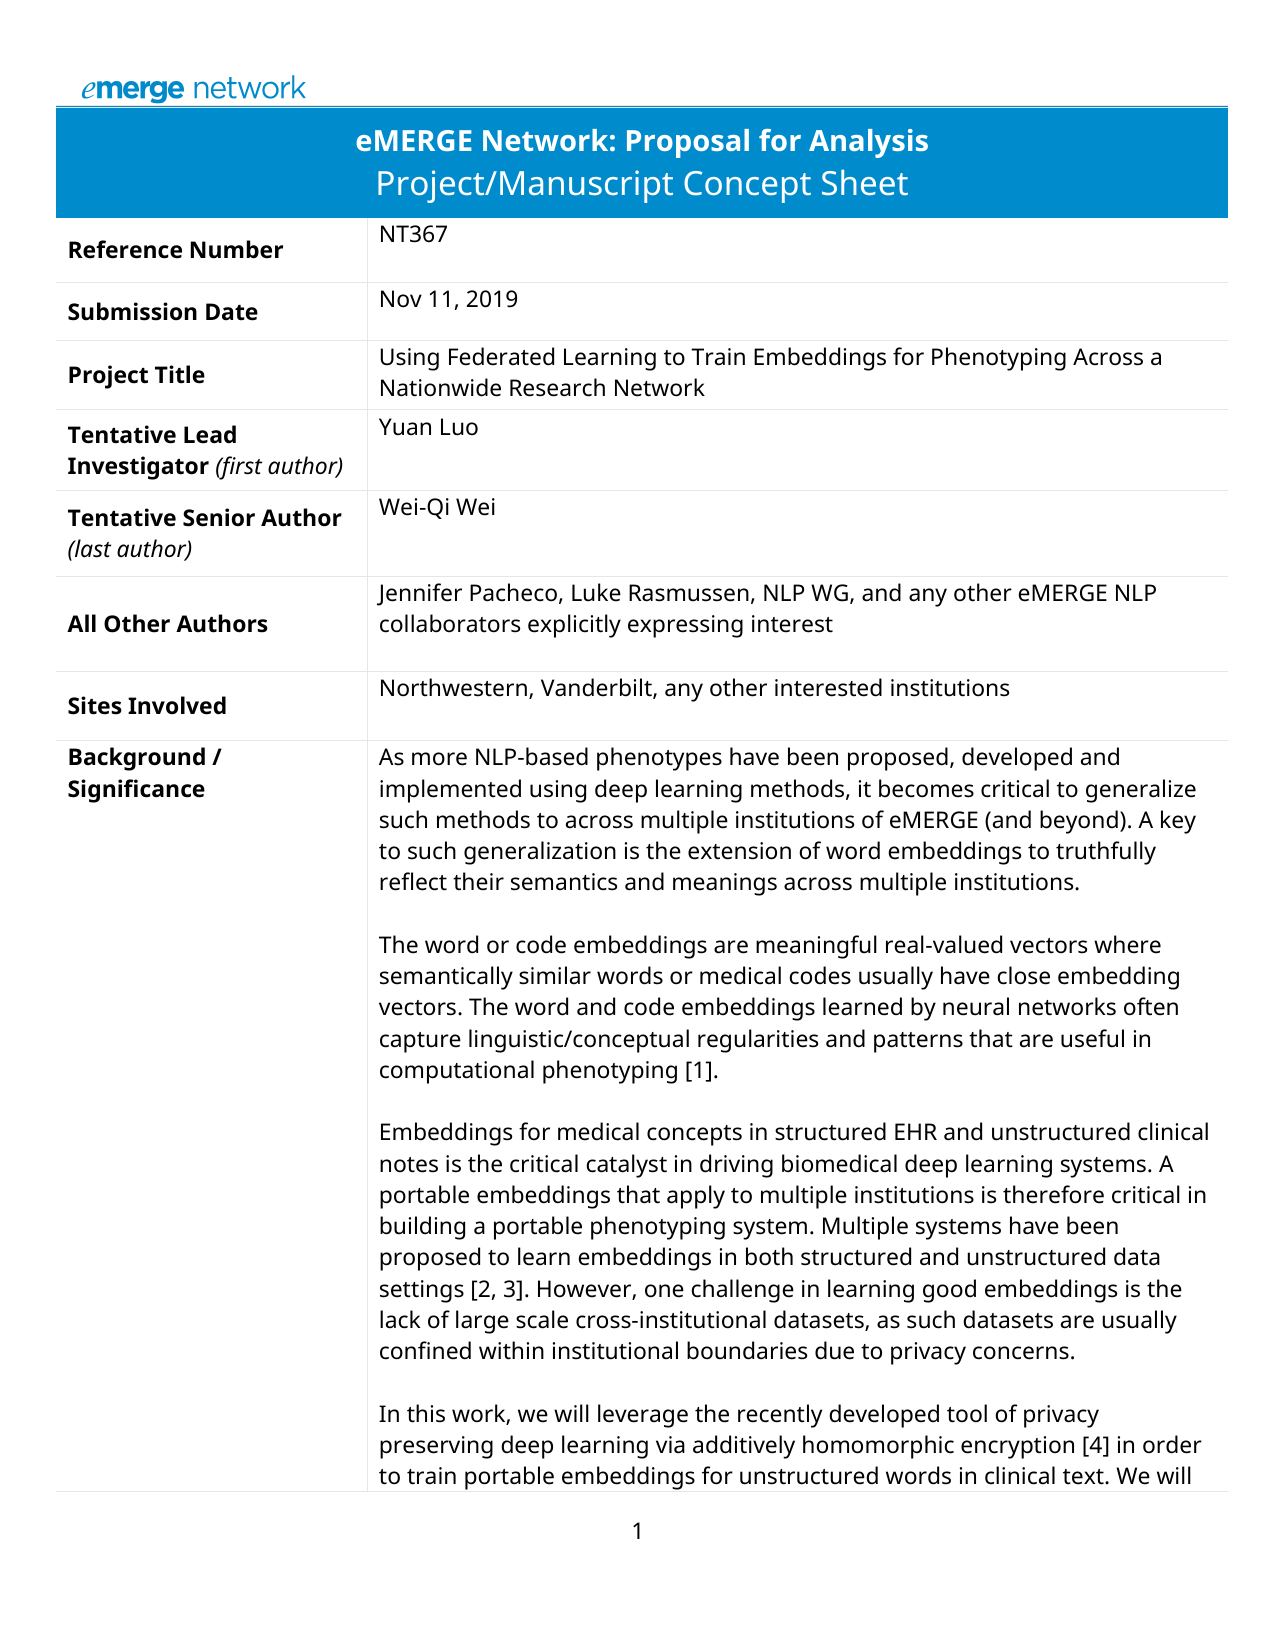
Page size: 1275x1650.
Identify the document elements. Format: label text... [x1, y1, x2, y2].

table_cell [56, 741, 367, 1491]
table_cell Nov 11, 2019 [368, 283, 1228, 340]
table_cell Wei-Qi Wei [368, 491, 1228, 576]
table_cell Tentative Senior Author (last author) [56, 491, 367, 576]
table_cell All Other Authors [56, 577, 367, 671]
picture [75, 75, 314, 105]
table_cell Reference Number [56, 218, 367, 282]
table_cell Jennifer Pacheco, Luke Rasmussen, NLP WG, and any other eMERGE NLP collaborators explicitly expressing interest [368, 577, 1228, 671]
table_cell Yuan Luo [368, 410, 1228, 490]
table_cell Project Title [56, 341, 367, 409]
table_cell Submission Date [56, 283, 367, 340]
table_cell Tentative Lead Investigator (first author) [56, 410, 367, 490]
table_cell Using Federated Learning to Train Embeddings for Phenotyping Across a Nationwide Research Network [368, 341, 1228, 409]
table_cell NT367 [368, 218, 1228, 282]
table_header eMERGE Network: Proposal for Analysis Project/Manuscript Concept Sheet [56, 108, 1228, 218]
table_cell Northwestern, Vanderbilt, any other interested institutions [368, 672, 1228, 740]
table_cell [368, 741, 1228, 1491]
table_cell Sites Involved [56, 672, 367, 740]
